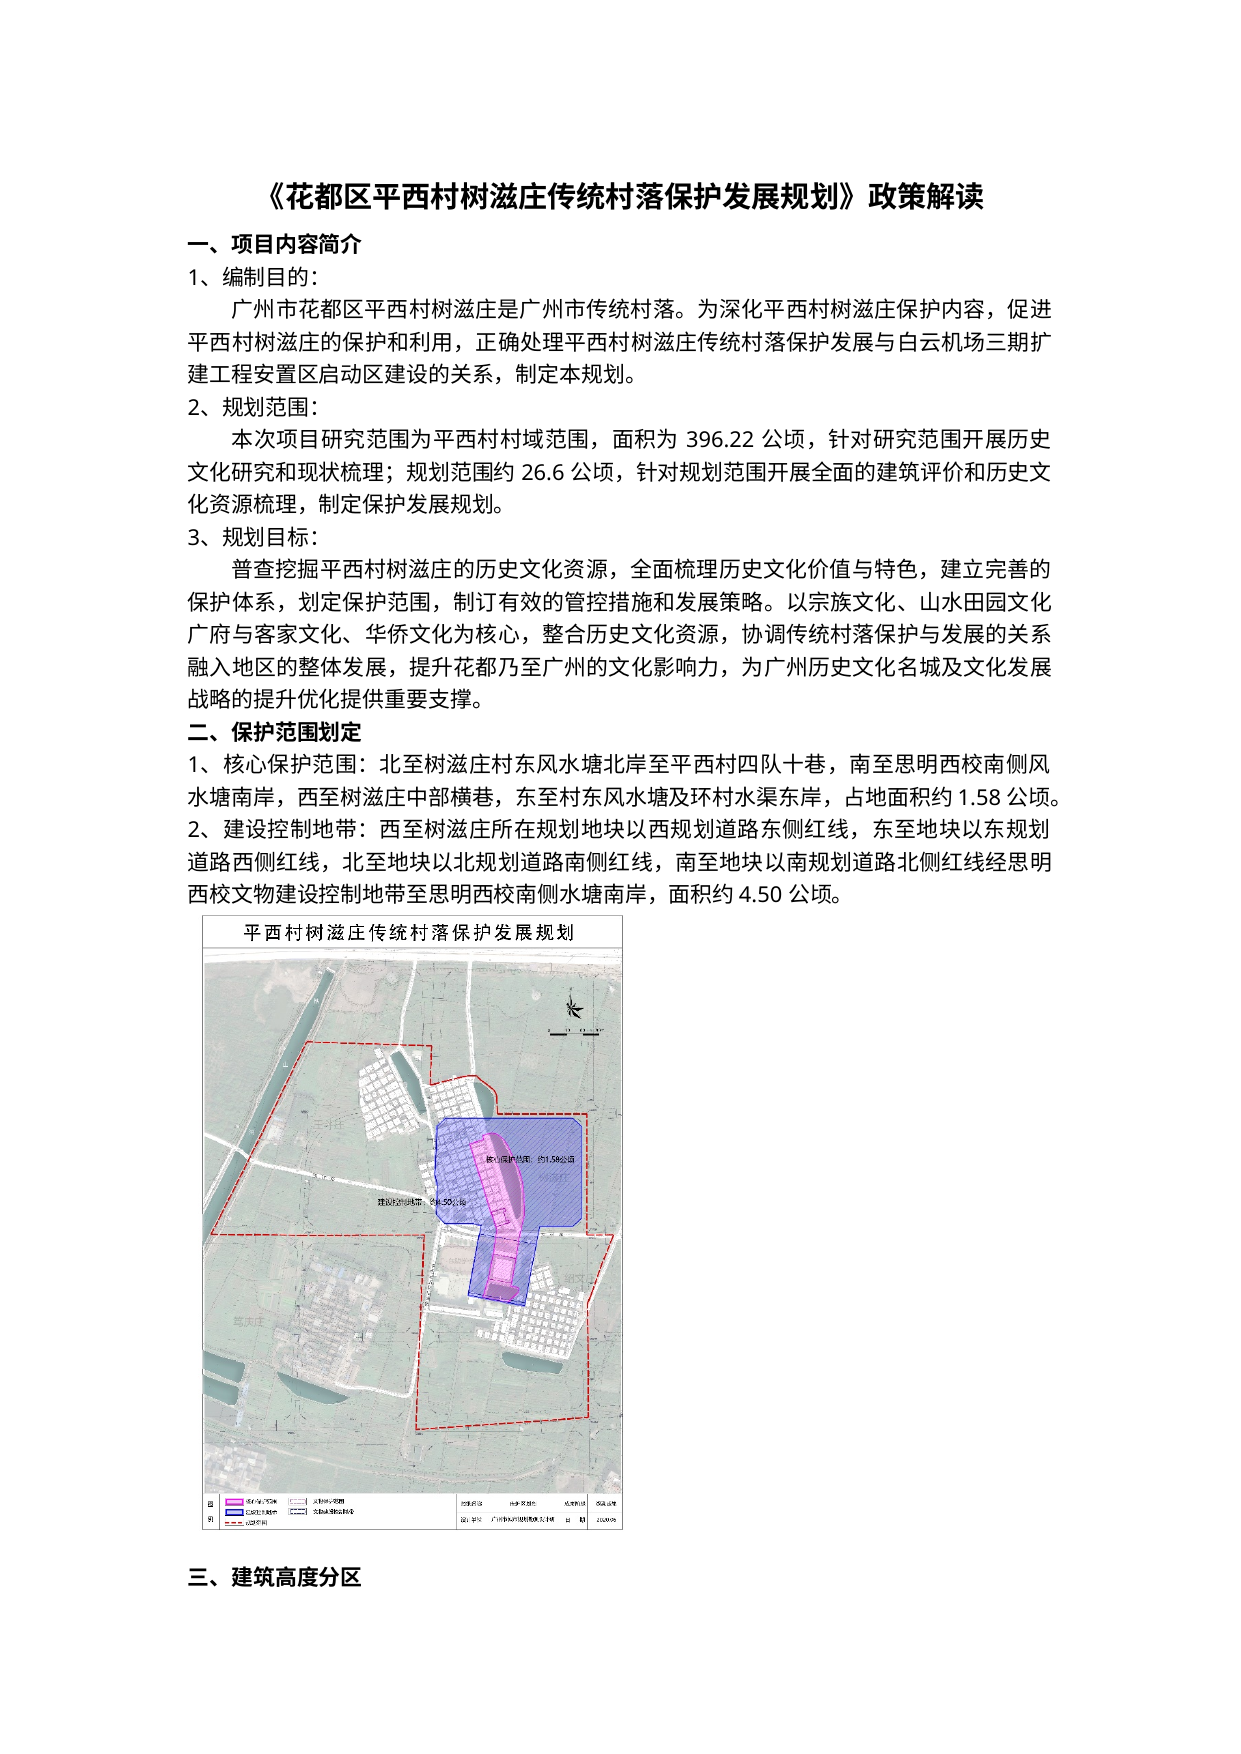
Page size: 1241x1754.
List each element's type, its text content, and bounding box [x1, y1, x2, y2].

text 3、规划目标： [187, 519, 1053, 552]
text 本次项目研究范围为平西村村域范围，面积为396.22 公顷，针对研究范围开展历史文化研究和现状梳理；规划范围约26.6 公顷，针对规划范围开展全面的建筑评价和历史文化资源梳理，制定保护发展规划。 [187, 422, 1053, 519]
text 2、规划范围： [187, 389, 1053, 422]
text 1、编制目的： [187, 259, 1053, 292]
picture [187, 909, 631, 1536]
text 普查挖掘平西村树滋庄的历史文化资源，全面梳理历史文化价值与特色，建立完善的保护体系，划定保护范围，制订有效的管控措施和发展策略。以宗族文化、山水田园文化、广府与客家文化、华侨文化为核心，整合历史文化资源，协调传统村落保护与发展的关系，融入地区的整体发展，提升花都乃至广州的文化影响力，为广州历史文化名城及文化发展战略的提升优化提供重要支撑。 [187, 552, 1053, 714]
text 1、核心保护范围：北至树滋庄村东风水塘北岸至平西村四队十巷，南至思明西校南侧风水塘南岸，西至树滋庄中部横巷，东至村东风水塘及环村水渠东岸，占地面积约1.58 公顷。 [187, 747, 1053, 812]
text 一、项目内容简介 [187, 227, 1053, 259]
text 广州市花都区平西村树滋庄是广州市传统村落。为深化平西村树滋庄保护内容，促进平西村树滋庄的保护和利用，正确处理平西村树滋庄传统村落保护发展与白云机场三期扩建工程安置区启动区建设的关系，制定本规划。 [187, 292, 1053, 389]
text 二、保护范围划定 [187, 714, 1053, 747]
text 《花都区平西村树滋庄传统村落保护发展规划》政策解读 [187, 162, 1053, 227]
text 2、建设控制地带：西至树滋庄所在规划地块以西规划道路东侧红线，东至地块以东规划道路西侧红线，北至地块以北规划道路南侧红线，南至地块以南规划道路北侧红线经思明西校文物建设控制地带至思明西校南侧水塘南岸，面积约4.50 公顷。 [187, 812, 1053, 909]
text 三、建筑高度分区 [187, 1559, 1053, 1592]
